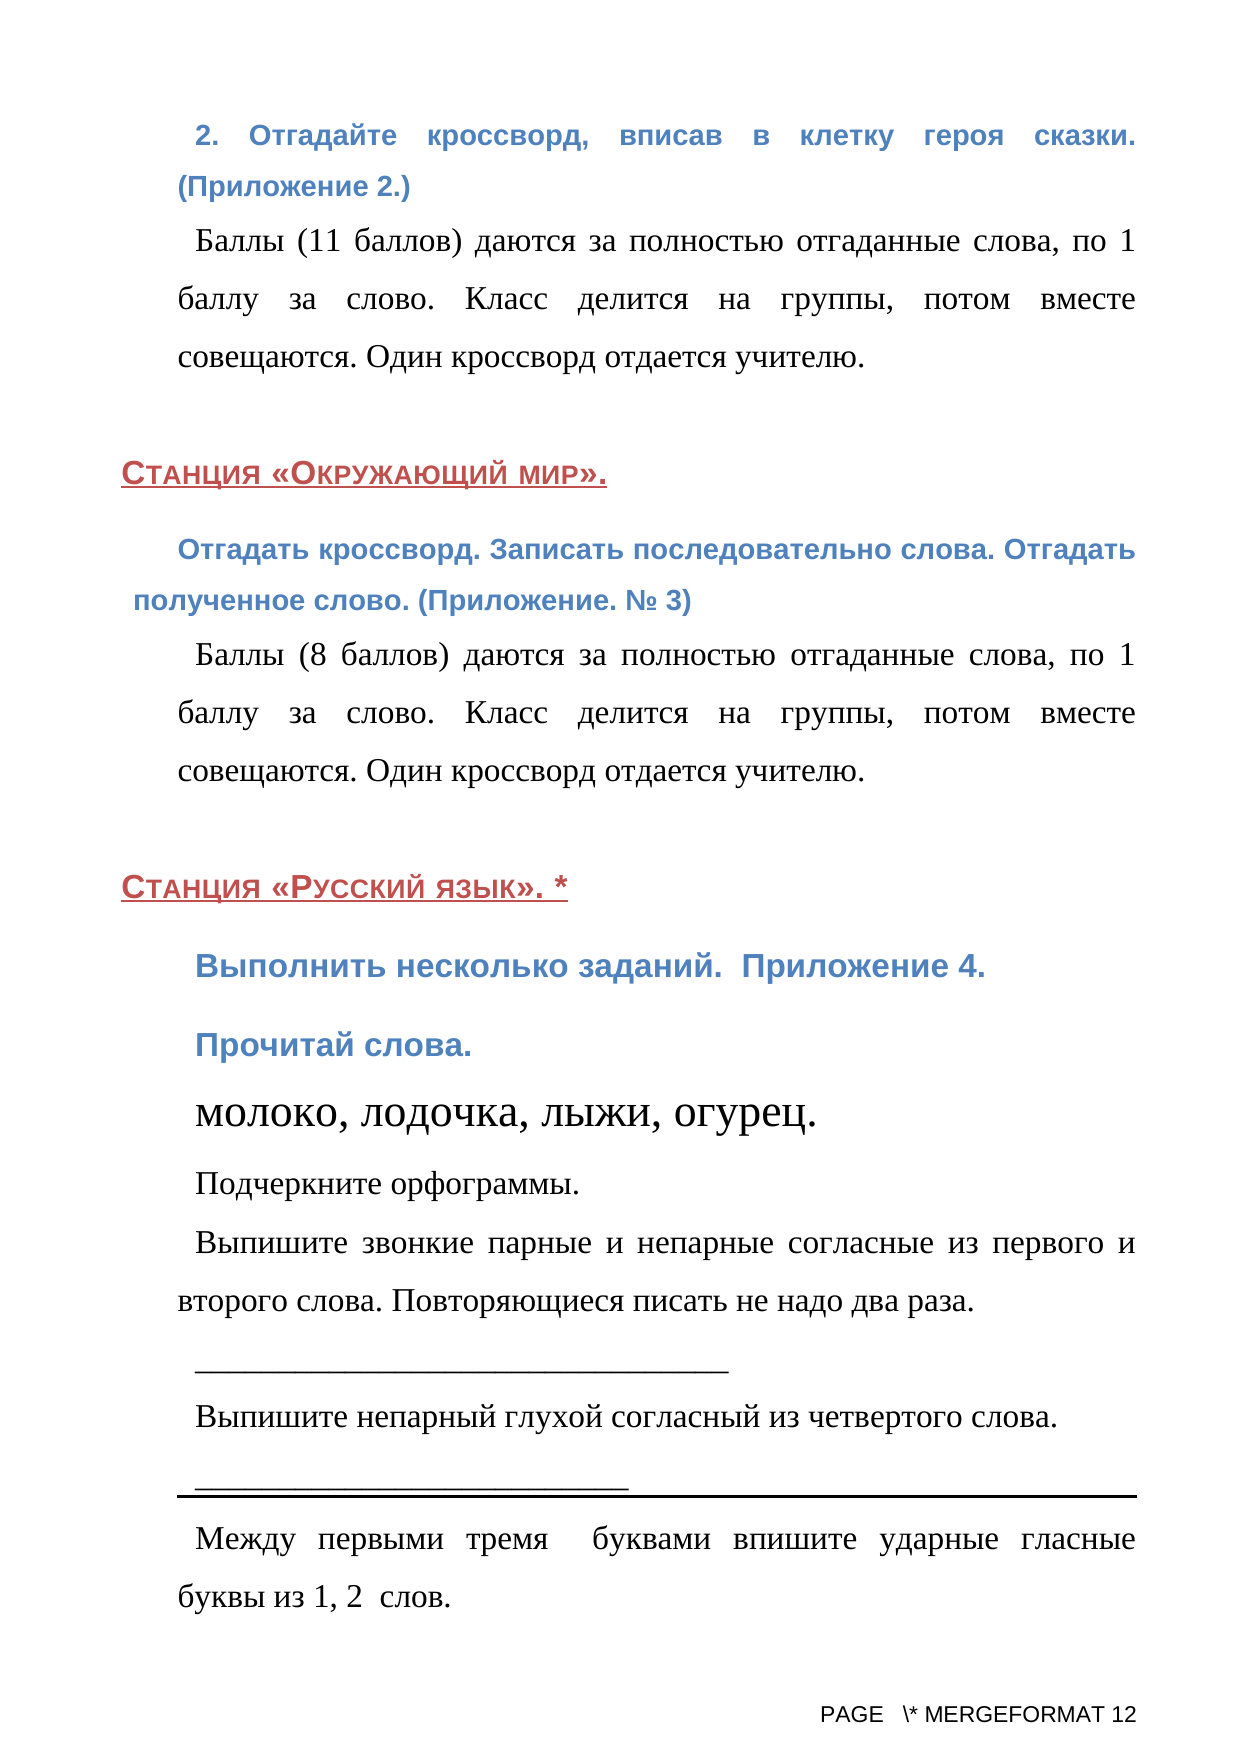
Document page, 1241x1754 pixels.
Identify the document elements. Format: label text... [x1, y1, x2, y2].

text Подчеркните орфограммы. [177, 1164, 1137, 1202]
text Баллы (8 баллов) даются за полностью отгаданные слова, по 1 баллу за слово. Класс делится на группы, потом вместе совещаются. Один кроссворд отдается учителю. [177, 634, 1137, 789]
text Выпишите непарный глухой согласный из четвертого слова. [177, 1397, 1137, 1435]
text Между первыми тремя буквами впишите ударные гласные буквы из 1, 2 слов. [177, 1518, 1137, 1615]
text молоко, лодочка, лыжи, огурец. [177, 1083, 1137, 1136]
subtitle Прочитай слова. [177, 1025, 1137, 1064]
subtitle 2. Отгадайте кроссворд, вписав в клетку героя сказки. (Приложение 2.) [177, 118, 1137, 203]
text Выпишите звонкие парные и непарные согласные из первого и второго слова. Повторяющиеся писать не надо два раза. [177, 1222, 1137, 1318]
text Станция «Русский язык». * [103, 867, 1078, 905]
subtitle Выполнить несколько заданий. Приложение 4. [177, 946, 1137, 984]
text ________________________________ [177, 1338, 1137, 1377]
subtitle Отгадать кроссворд. Записать последовательно слова. Отгадать полученное слово. (Приложение. № 3) [133, 532, 1137, 617]
text __________________________ [177, 1455, 1137, 1495]
text Станция «Окружающий мир». [103, 453, 1078, 491]
text Баллы (11 баллов) даются за полностью отгаданные слова, по 1 баллу за слово. Класс делится на группы, потом вместе совещаются. Один кроссворд отдается учителю. [177, 220, 1137, 375]
